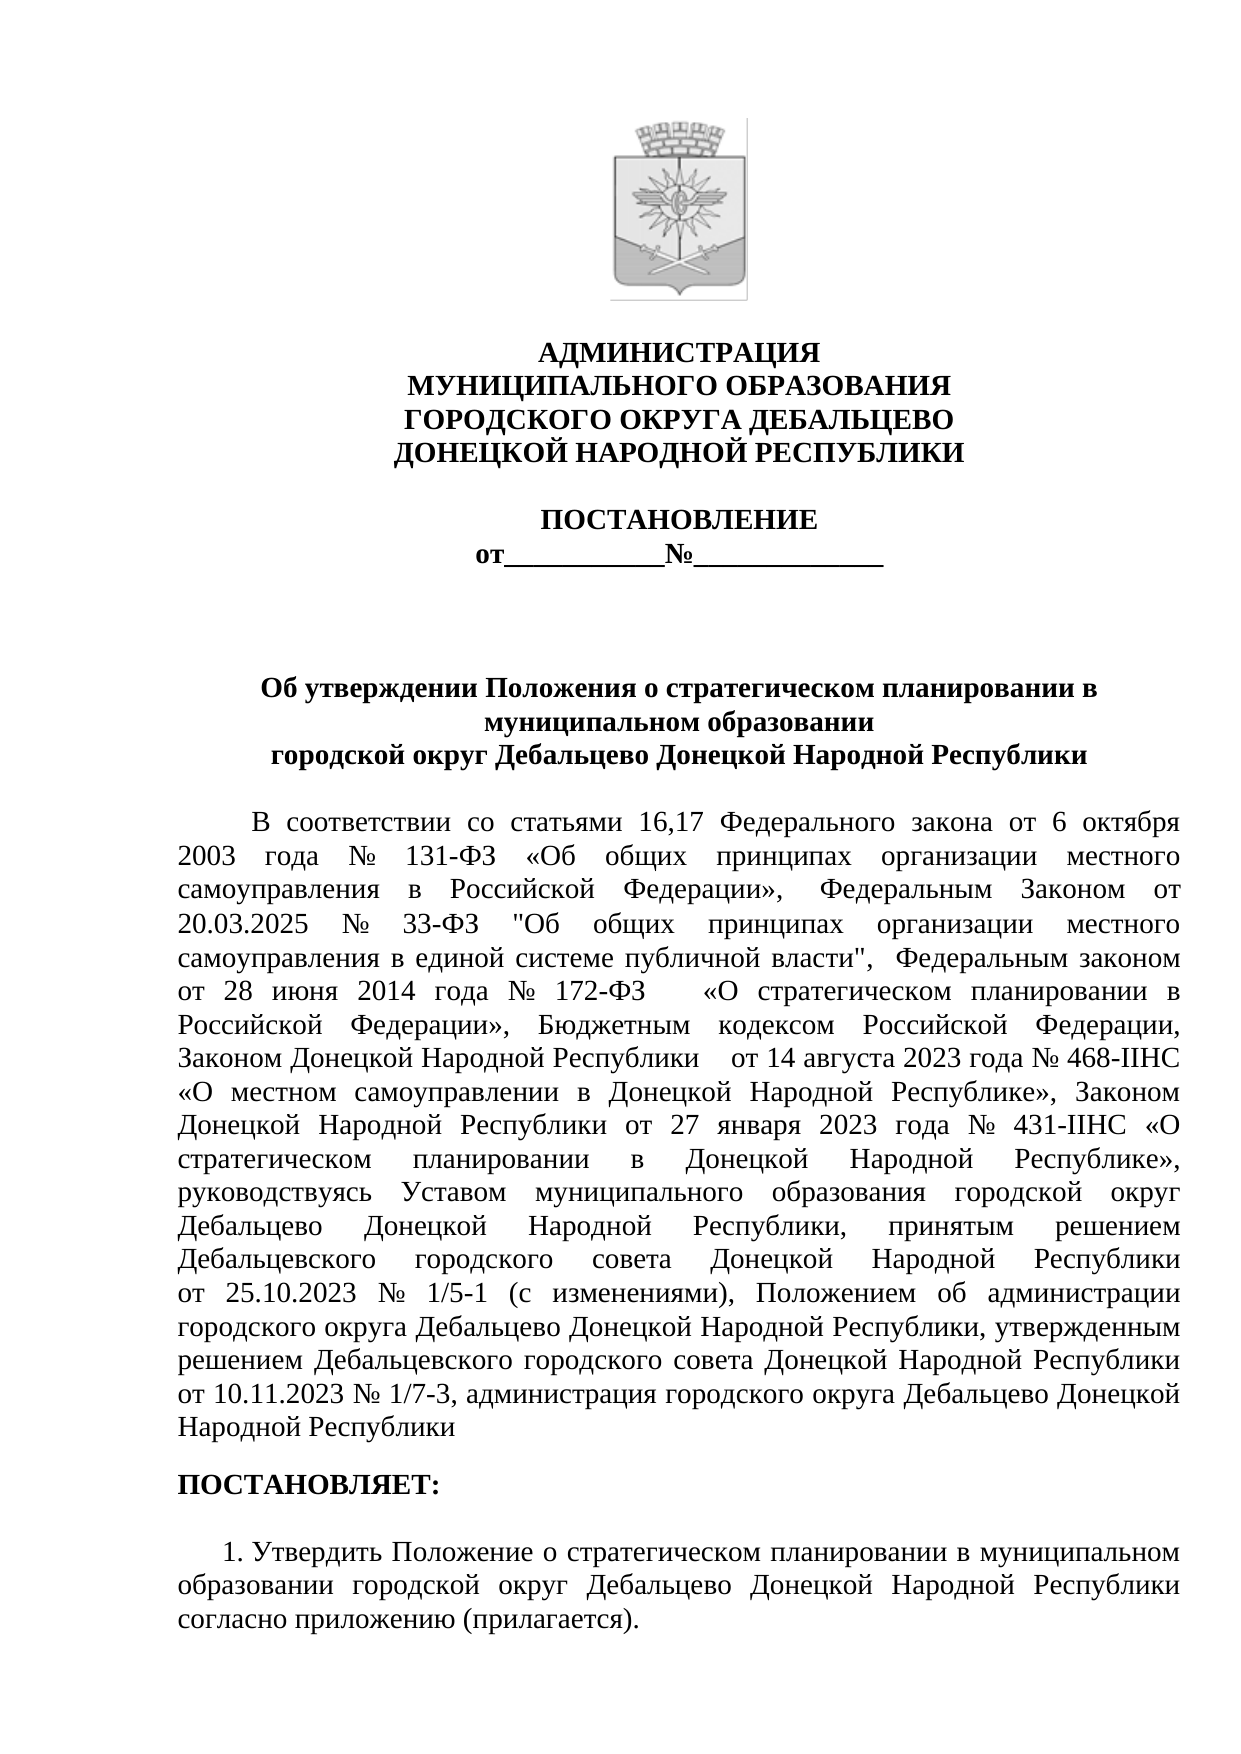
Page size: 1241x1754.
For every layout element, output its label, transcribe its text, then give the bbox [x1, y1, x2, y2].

text АДМИНИСТРАЦИЯ [177, 335, 1181, 368]
text ПОСТАНОВЛЕНИЕ [177, 502, 1181, 536]
text ДОНЕЦКОЙ НАРОДНОЙ РЕСПУБЛИКИ [177, 435, 1181, 469]
text ГОРОДСКОГО ОКРУГА ДЕБАЛЬЦЕВО [177, 402, 1181, 435]
text Об утверждении Положения о стратегическом планировании в муниципальном образовании [177, 670, 1181, 737]
picture [610, 118, 748, 302]
text городской округ Дебальцево Донецкой Народной Республики [177, 737, 1181, 771]
text В соответствии со статьями 16,17 Федерального закона от 6 октября 2003 года № 131-ФЗ «Об общих принципах организации местного самоуправления в Российской Федерации», Федеральным Законом от 20.03.2025 № 33-ФЗ "Об общих принципах организации местного самоуправления в единой системе публичной власти", Федеральным законом от 28 июня 2014 года № 172-ФЗ «О стратегическом планировании в Российской Федерации», Бюджетным кодексом Российской Федерации, Законом Донецкой Народной Республики от 14 августа 2023 года № 468-IIHC «О местном самоуправлении в Донецкой Народной Республике», Законом Донецкой Народной Республики от 27 января 2023 года № 431-IIHC «О стратегическом планировании в Донецкой Народной Республике», руководствуясь Уставом муниципального образования городской округ Дебальцево Донецкой Народной Республики, принятым решением Дебальцевского городского совета Донецкой Народной Республики от 25.10.2023 № 1/5-1 (с изменениями), Положением об администрации городского округа Дебальцево Донецкой Народной Республики, утвержденным решением Дебальцевского городского совета Донецкой Народной Республики от 10.11.2023 № 1/7-3, администрация городского округа Дебальцево Донецкой Народной Республики [177, 804, 1181, 1443]
text ПОСТАНОВЛЯЕТ: [177, 1467, 1181, 1500]
text от___________№_____________ [177, 536, 1181, 569]
text МУНИЦИПАЛЬНОГО ОБРАЗОВАНИЯ [177, 368, 1181, 402]
list Утвердить Положение о стратегическом планировании в муниципальном образовании городской округ Дебальцево Донецкой Народной Республики согласно приложению (прилагается). [177, 1534, 1181, 1634]
